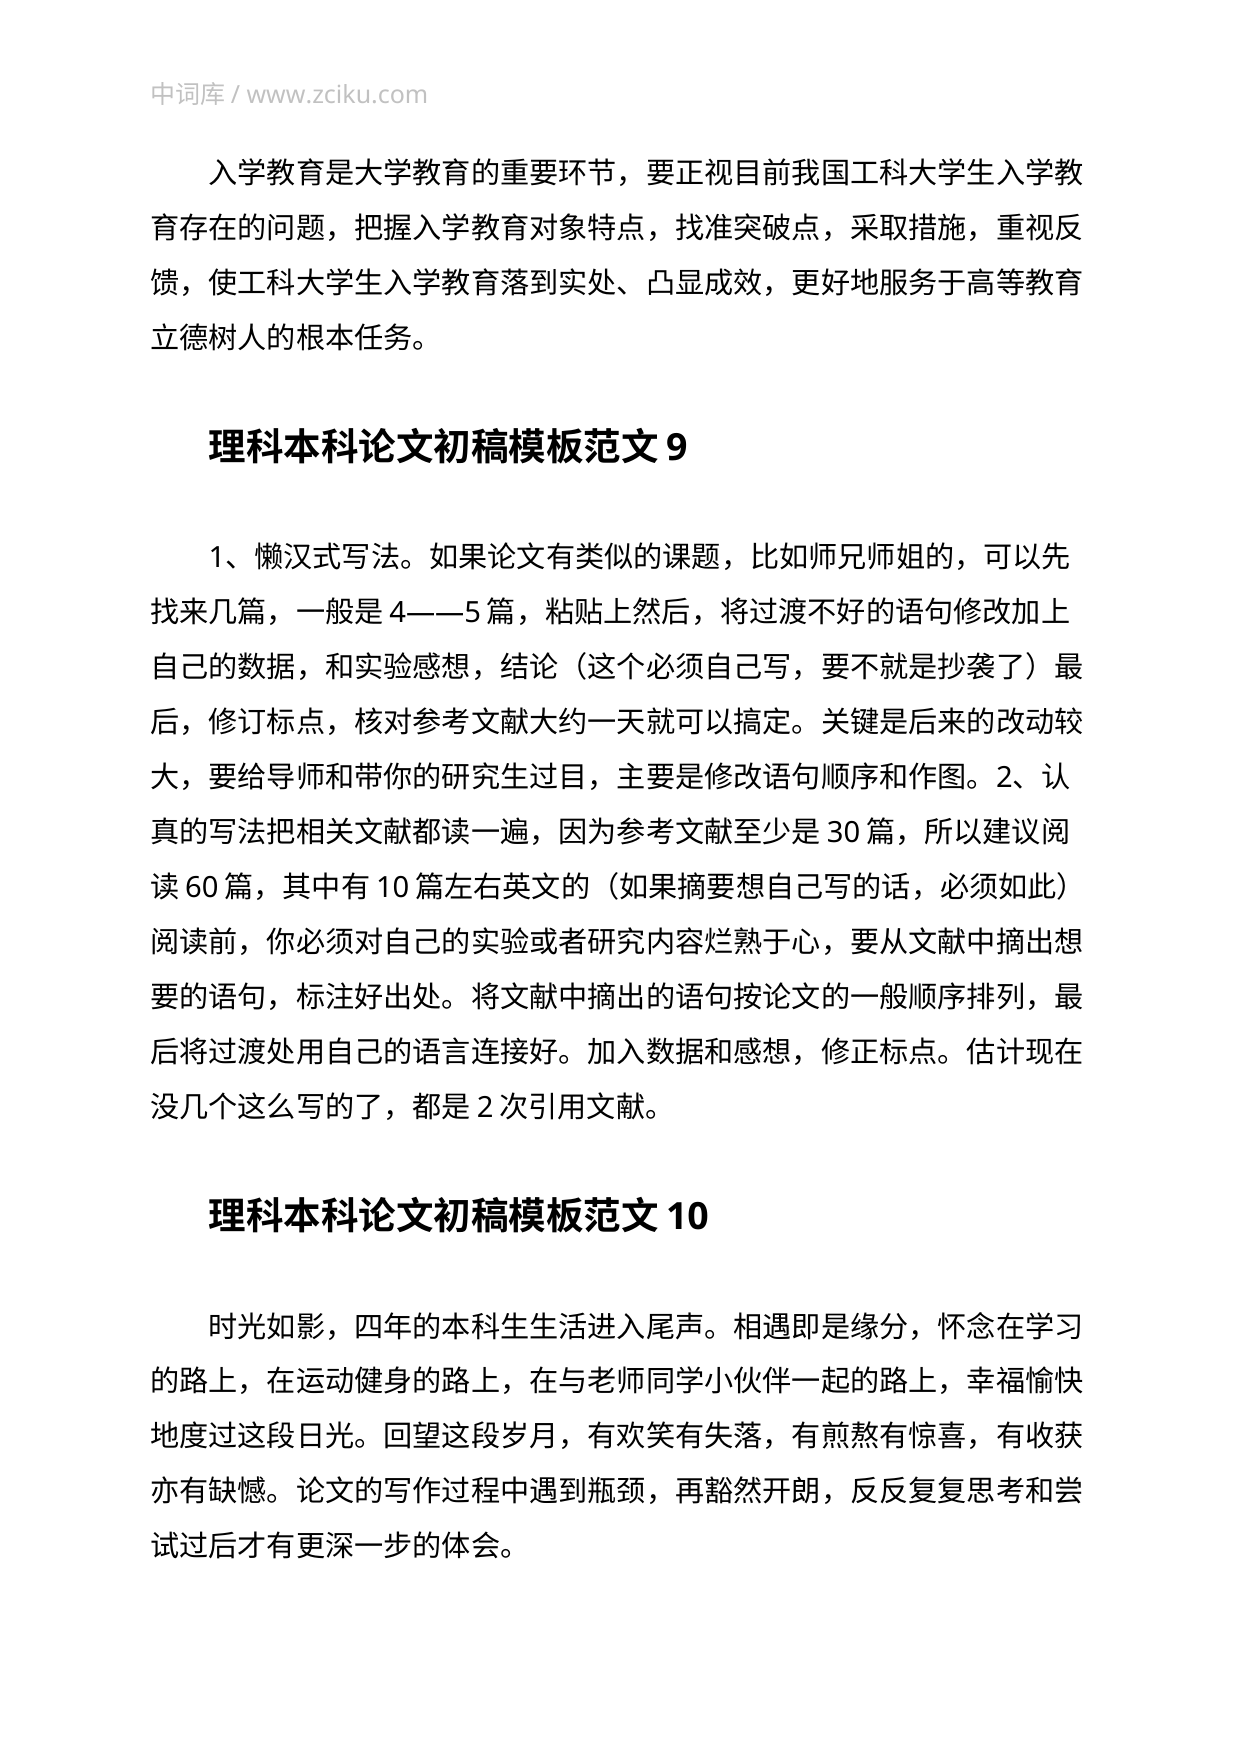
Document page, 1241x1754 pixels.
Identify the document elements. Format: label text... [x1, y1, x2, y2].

text 入学教育是大学教育的重要环节，要正视目前我国工科大学生入学教育存在的问题，把握入学教育对象特点，找准突破点，采取措施，重视反馈，使工科大学生入学教育落到实处、凸显成效，更好地服务于高等教育立德树人的根本任务。 [150, 150, 1090, 357]
text 时光如影，四年的本科生生活进入尾声。相遇即是缘分，怀念在学习的路上，在运动健身的路上，在与老师同学小伙伴一起的路上，幸福愉快地度过这段日光。回望这段岁月，有欢笑有失落，有煎熬有惊喜，有收获亦有缺憾。论文的写作过程中遇到瓶颈，再豁然开朗，反反复复思考和尝试过后才有更深一步的体会。 [150, 1303, 1090, 1565]
text 理科本科论文初稿模板范文10 [150, 1186, 1090, 1240]
text 1、懒汉式写法。如果论文有类似的课题，比如师兄师姐的，可以先找来几篇，一般是4——5篇，粘贴上然后，将过渡不好的语句修改加上自己的数据，和实验感想，结论（这个必须自己写，要不就是抄袭了）最后，修订标点，核对参考文献大约一天就可以搞定。关键是后来的改动较大，要给导师和带你的研究生过目，主要是修改语句顺序和作图。2、认真的写法把相关文献都读一遍，因为参考文献至少是30篇，所以建议阅读60篇，其中有10篇左右英文的（如果摘要想自己写的话，必须如此）阅读前，你必须对自己的实验或者研究内容烂熟于心，要从文献中摘出想要的语句，标注好出处。将文献中摘出的语句按论文的一般顺序排列，最后将过渡处用自己的语言连接好。加入数据和感想，修正标点。估计现在没几个这么写的了，都是2次引用文献。 [150, 534, 1090, 1126]
text 理科本科论文初稿模板范文9 [150, 416, 1090, 471]
